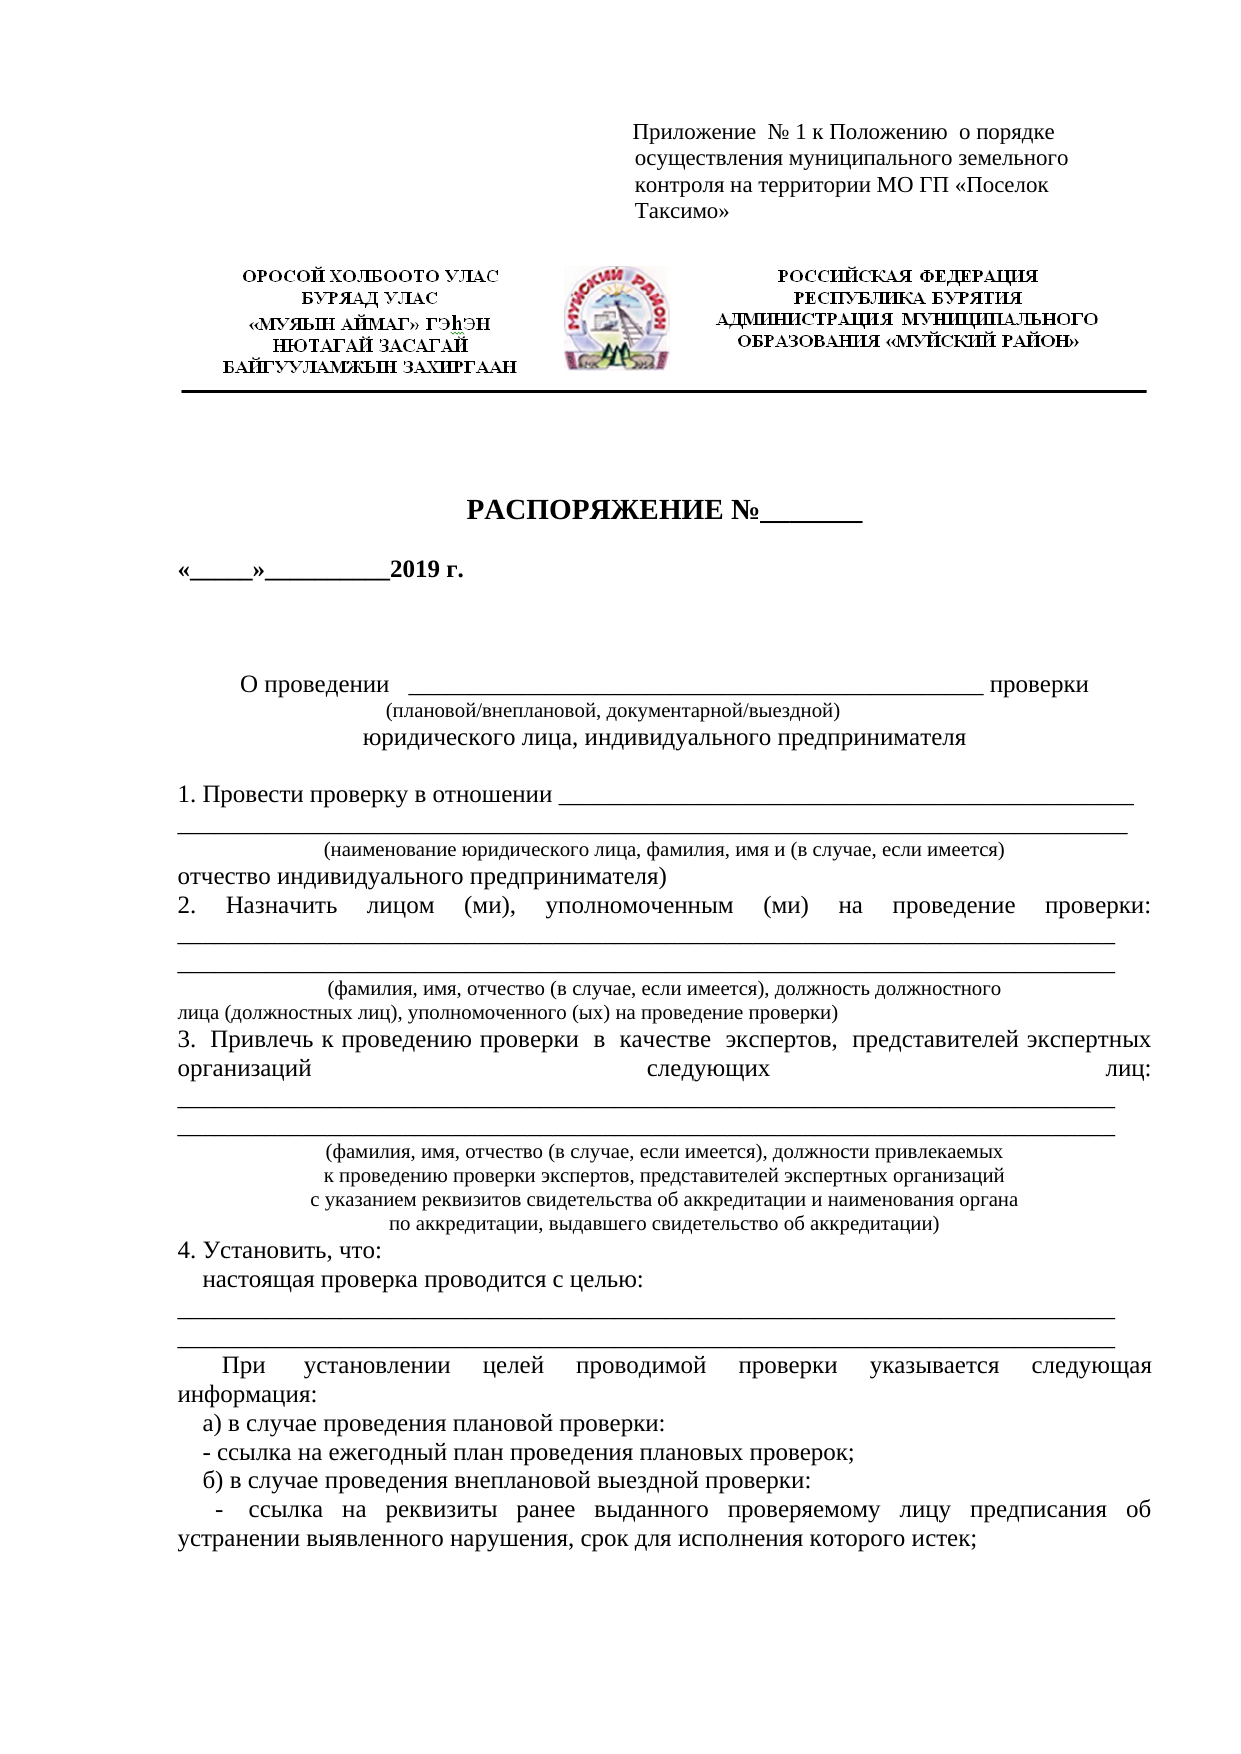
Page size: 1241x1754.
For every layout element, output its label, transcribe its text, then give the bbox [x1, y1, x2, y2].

text лица (должностных лиц), уполномоченного (ых) на проведение проверки) [177, 1000, 1152, 1024]
text ____________________________________________________________________________ [177, 808, 1152, 837]
text О проведении ______________________________________________ проверки [177, 669, 1152, 698]
text Приложение № 1 к Положению о порядке [177, 118, 1152, 144]
text 2. Назначить лицом (ми), уполномоченным (ми) на проведение проверки: ___________________________________________________________________________ [177, 890, 1152, 947]
picture [177, 250, 1152, 401]
text При установлении целей проводимой проверки указывается следующая информация: [177, 1350, 1152, 1408]
text 3. Привлечь к проведению проверки в качестве экспертов, представителей экспертных организаций следующих лиц: ___________________________________________________________________________ [177, 1024, 1152, 1110]
text (плановой/внеплановой, документарной/выездной) [177, 698, 1152, 722]
text по аккредитации, выдавшего свидетельство об аккредитации) [177, 1211, 1152, 1235]
text ___________________________________________________________________________ [177, 1293, 1152, 1322]
text 4. Установить, что: [177, 1235, 1152, 1264]
text к проведению проверки экспертов, представителей экспертных организаций [177, 1163, 1152, 1187]
text отчество индивидуального предпринимателя) [177, 861, 1152, 890]
text - ссылка на реквизиты ранее выданного проверяемому лицу предписания об устранении выявленного нарушения, срок для исполнения которого истек; [177, 1494, 1152, 1552]
text осуществления муниципального земельного [177, 144, 1152, 171]
text юридического лица, индивидуального предпринимателя [177, 722, 1152, 751]
text ___________________________________________________________________________ [177, 947, 1152, 976]
text ___________________________________________________________________________ [177, 1322, 1152, 1350]
text с указанием реквизитов свидетельства об аккредитации и наименования органа [177, 1187, 1152, 1211]
text б) в случае проведения внеплановой выездной проверки: [177, 1465, 1152, 1494]
text ___________________________________________________________________________ [177, 1110, 1152, 1139]
text Таксимо» [177, 197, 1152, 223]
text 1. Провести проверку в отношении ______________________________________________ [177, 779, 1152, 808]
text контроля на территории МО ГП «Поселок [177, 171, 1152, 197]
text РАСПОРЯЖЕНИЕ №_______ [177, 492, 1152, 526]
text настоящая проверка проводится с целью: [177, 1264, 1152, 1293]
text (наименование юридического лица, фамилия, имя и (в случае, если имеется) [177, 837, 1152, 861]
text (фамилия, имя, отчество (в случае, если имеется), должности привлекаемых [177, 1139, 1152, 1163]
text а) в случае проведения плановой проверки: [177, 1408, 1152, 1437]
text «_____»__________2019 г. [177, 554, 1152, 583]
text - ссылка на ежегодный план проведения плановых проверок; [177, 1437, 1152, 1465]
text (фамилия, имя, отчество (в случае, если имеется), должность должностного [177, 976, 1152, 1000]
